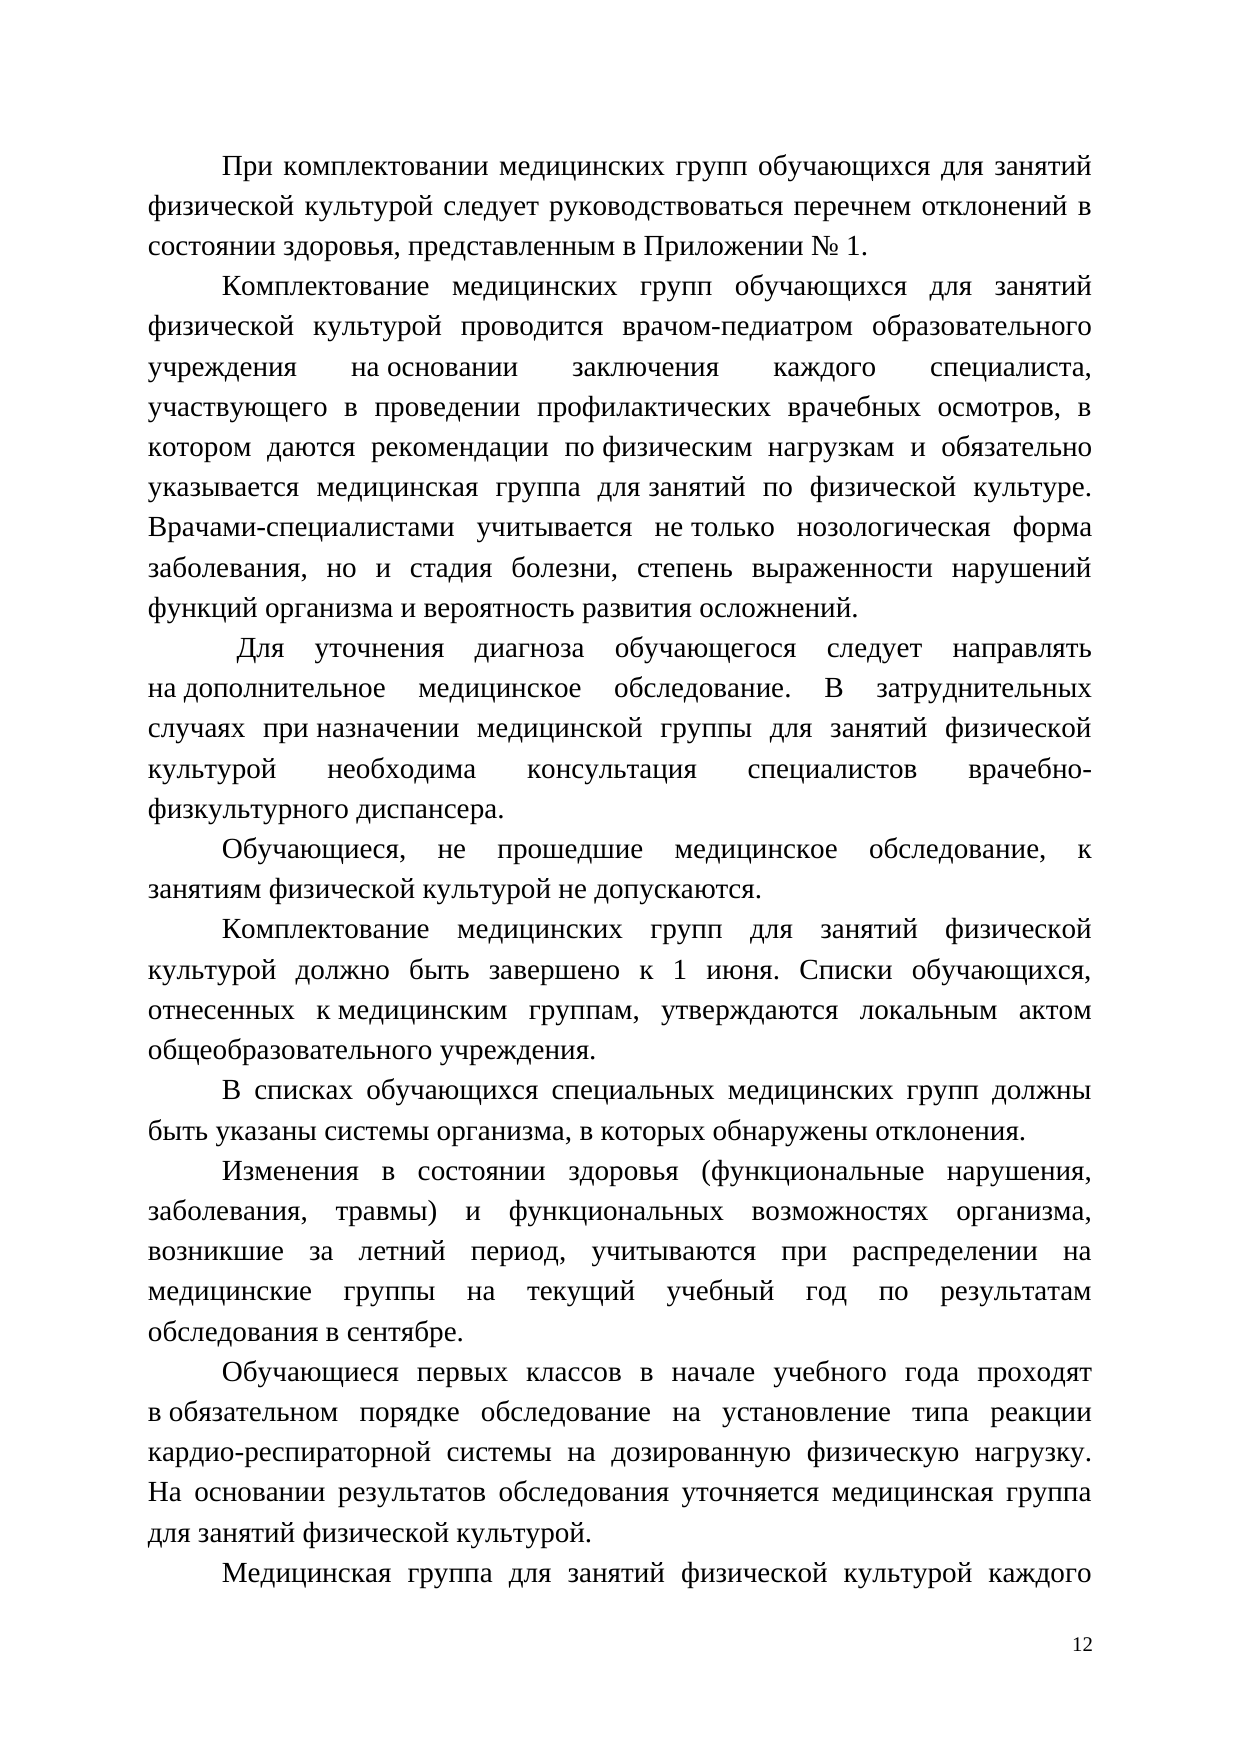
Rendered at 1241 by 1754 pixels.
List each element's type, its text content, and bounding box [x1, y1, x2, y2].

text В списках обучающихся специальных медицинских групп должны быть указаны системы организма, в которых обнаружены отклонения. [148, 1072, 1092, 1146]
text Изменения в состоянии здоровья (функциональные нарушения, заболевания, травмы) и функциональных возможностях организма, возникшие за летний период, учитываются при распределении на медицинские группы на текущий учебный год по результатам обследования в сентябре. [148, 1153, 1092, 1347]
text Комплектование медицинских групп для занятий физической культурой должно быть завершено к 1 июня. Списки обучающихся, отнесенных к медицинским группам, утверждаются локальным актом общеобразовательного учреждения. [148, 912, 1092, 1066]
text Комплектование медицинских групп обучающихся для занятий физической культурой проводится врачом-педиатром образовательного учреждения на основании заключения каждого специалиста, участвующего в проведении профилактических врачебных осмотров, в котором даются рекомендации по физическим нагрузкам и обязательно указывается медицинская группа для занятий по физической культуре. Врачами-специалистами учитывается не только нозологическая форма заболевания, но и стадия болезни, степень выраженности нарушений функций организма и вероятность развития осложнений. [148, 268, 1092, 623]
text Обучающиеся, не прошедшие медицинское обследование, к занятиям физической культурой не допускаются. [148, 831, 1092, 905]
text Для уточнения диагноза обучающегося следует направлять на дополнительное медицинское обследование. В затруднительных случаях при назначении медицинской группы для занятий физической культурой необходима консультация специалистов врачебно-физкультурного диспансера. [148, 630, 1092, 824]
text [148, 1555, 1092, 1588]
text Обучающиеся первых классов в начале учебного года проходят в обязательном порядке обследование на установление типа реакции кардио-респираторной системы на дозированную физическую нагрузку. На основании результатов обследования уточняется медицинская группа для занятий физической культурой. [148, 1354, 1092, 1548]
text При комплектовании медицинских групп обучающихся для занятий физической культурой следует руководствоваться перечнем отклонений в состоянии здоровья, представленным в Приложении № 1. [148, 148, 1092, 262]
